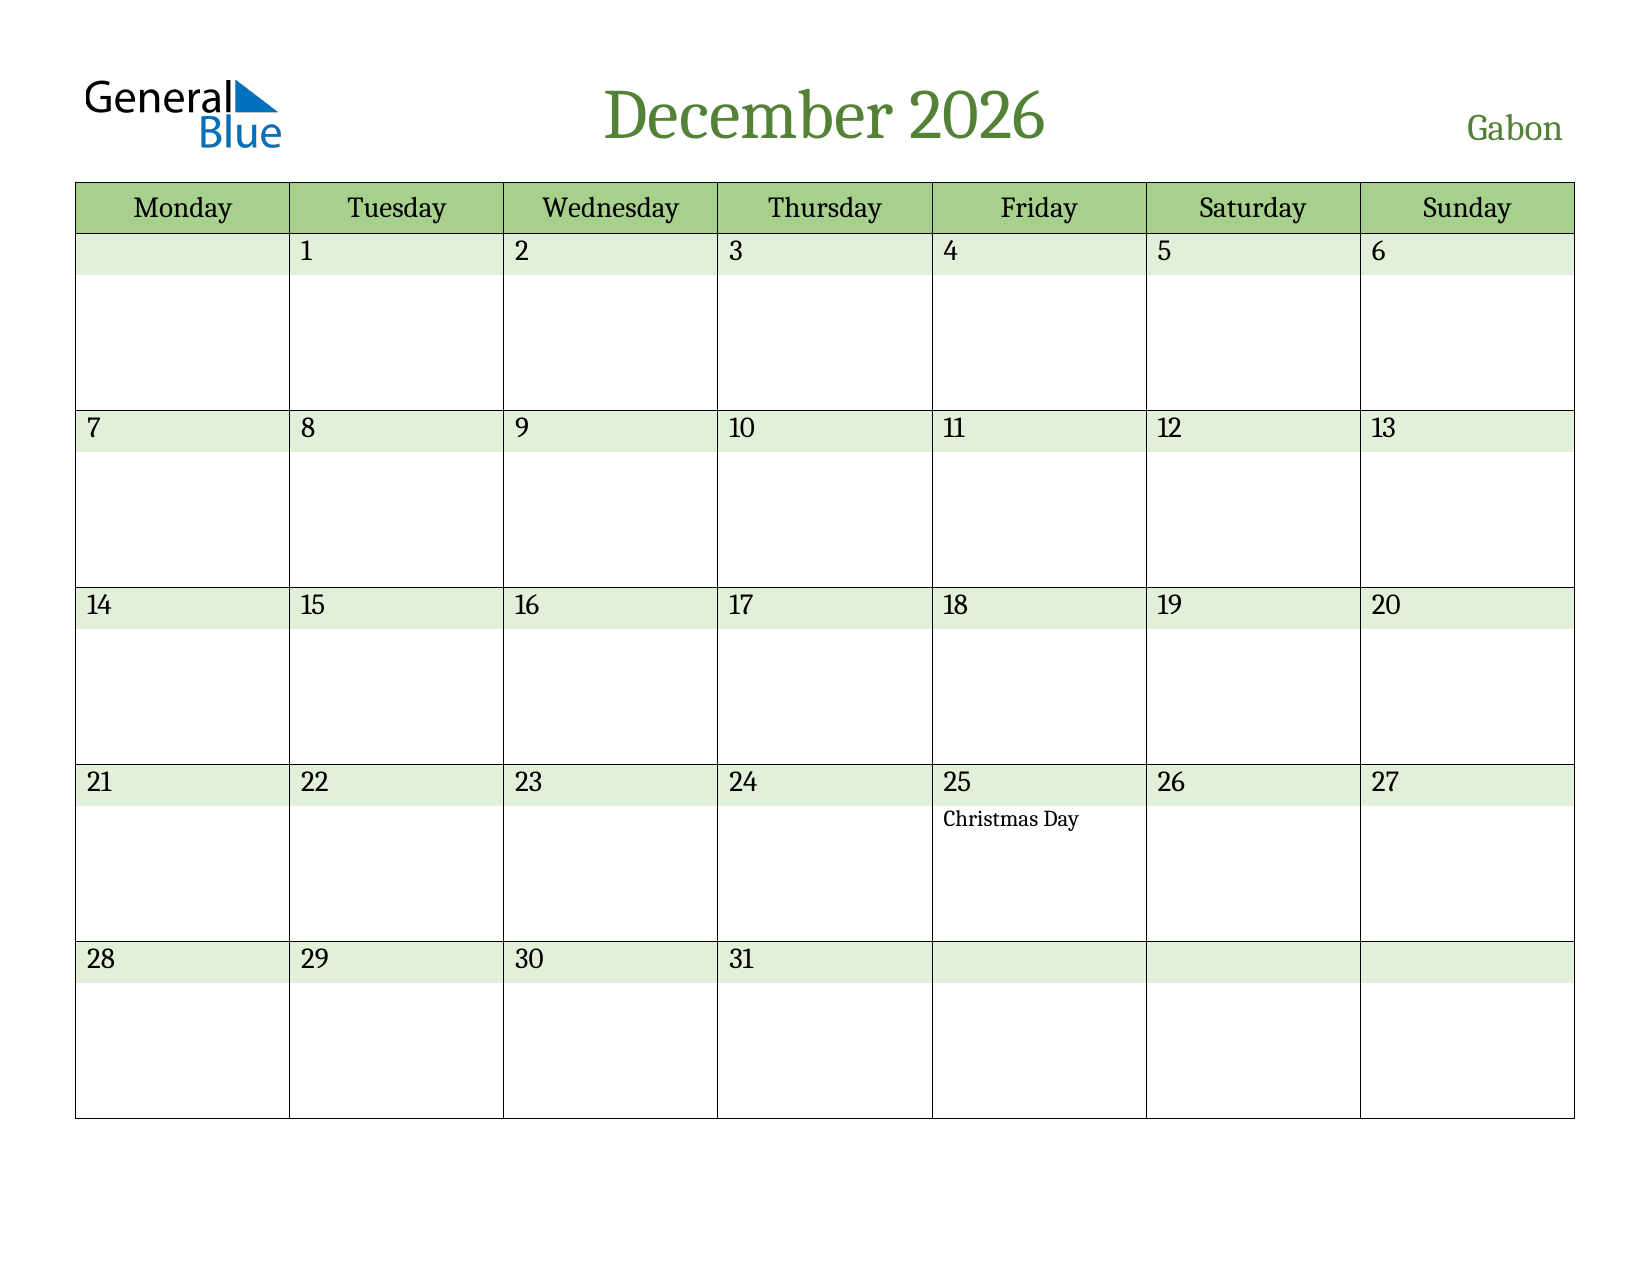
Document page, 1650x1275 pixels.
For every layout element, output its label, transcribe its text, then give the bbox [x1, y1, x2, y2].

table_cell 8 [290, 411, 503, 452]
table_cell 22 [290, 765, 503, 806]
table_cell Christmas Day [933, 806, 1146, 941]
table_cell [1361, 452, 1574, 587]
table_cell 20 [1361, 588, 1574, 629]
table_cell [933, 629, 1146, 764]
table_cell [718, 275, 932, 410]
table_cell 1 [290, 234, 503, 275]
table_cell 11 [933, 411, 1146, 452]
table_cell 31 [718, 942, 932, 983]
table_cell [290, 983, 503, 1118]
table_cell [933, 983, 1146, 1118]
table_cell 25 [933, 765, 1146, 806]
table_cell [76, 234, 289, 275]
table_cell [290, 275, 503, 410]
table_cell 10 [718, 411, 932, 452]
table_cell 15 [290, 588, 503, 629]
table_cell [1361, 942, 1574, 983]
table_cell [504, 275, 717, 410]
table_cell 17 [718, 588, 932, 629]
table_cell Monday [76, 183, 289, 233]
table_header [76, 75, 503, 182]
table_cell 9 [504, 411, 717, 452]
table_header Gabon [1146, 75, 1574, 182]
table_cell 3 [718, 234, 932, 275]
table_cell 5 [1147, 234, 1360, 275]
table_cell [1147, 942, 1360, 983]
table_cell [1361, 806, 1574, 941]
table_cell 24 [718, 765, 932, 806]
table_cell Tuesday [290, 183, 503, 233]
table_cell [1361, 983, 1574, 1118]
table_cell [504, 452, 717, 587]
table_cell 7 [76, 411, 289, 452]
table_cell 29 [290, 942, 503, 983]
table_cell [504, 629, 717, 764]
table_cell [1147, 806, 1360, 941]
table_cell Wednesday [504, 183, 717, 233]
table_cell [504, 806, 717, 941]
table_cell [76, 629, 289, 764]
picture [86, 80, 281, 148]
table_cell [76, 452, 289, 587]
table_cell Thursday [718, 183, 932, 233]
table_cell 12 [1147, 411, 1360, 452]
table_cell [933, 942, 1146, 983]
table_cell [1147, 983, 1360, 1118]
table_cell [1147, 452, 1360, 587]
table_cell 14 [76, 588, 289, 629]
table_cell 27 [1361, 765, 1574, 806]
table_cell [504, 983, 717, 1118]
table_cell Friday [933, 183, 1146, 233]
table_cell [933, 452, 1146, 587]
table_cell [933, 275, 1146, 410]
table_cell Sunday [1361, 183, 1574, 233]
table_cell [290, 452, 503, 587]
table_cell 28 [76, 942, 289, 983]
table_cell [1147, 275, 1360, 410]
table_cell [1147, 629, 1360, 764]
table_cell [718, 806, 932, 941]
table_cell 21 [76, 765, 289, 806]
table_cell [290, 629, 503, 764]
table_cell Saturday [1147, 183, 1360, 233]
table_cell [290, 806, 503, 941]
table_cell 13 [1361, 411, 1574, 452]
table_cell [1361, 629, 1574, 764]
table_cell [718, 452, 932, 587]
table_cell 18 [933, 588, 1146, 629]
table_cell 16 [504, 588, 717, 629]
table_cell 4 [933, 234, 1146, 275]
table_cell [1361, 275, 1574, 410]
table_cell 23 [504, 765, 717, 806]
table_header December 2026 [504, 75, 1146, 182]
table_cell 26 [1147, 765, 1360, 806]
table_cell 2 [504, 234, 717, 275]
table_cell [76, 806, 289, 941]
table_cell 30 [504, 942, 717, 983]
table_cell [718, 983, 932, 1118]
table_cell 19 [1147, 588, 1360, 629]
table_cell 6 [1361, 234, 1574, 275]
table_cell [76, 983, 289, 1118]
table_cell [718, 629, 932, 764]
table_cell [76, 275, 289, 410]
